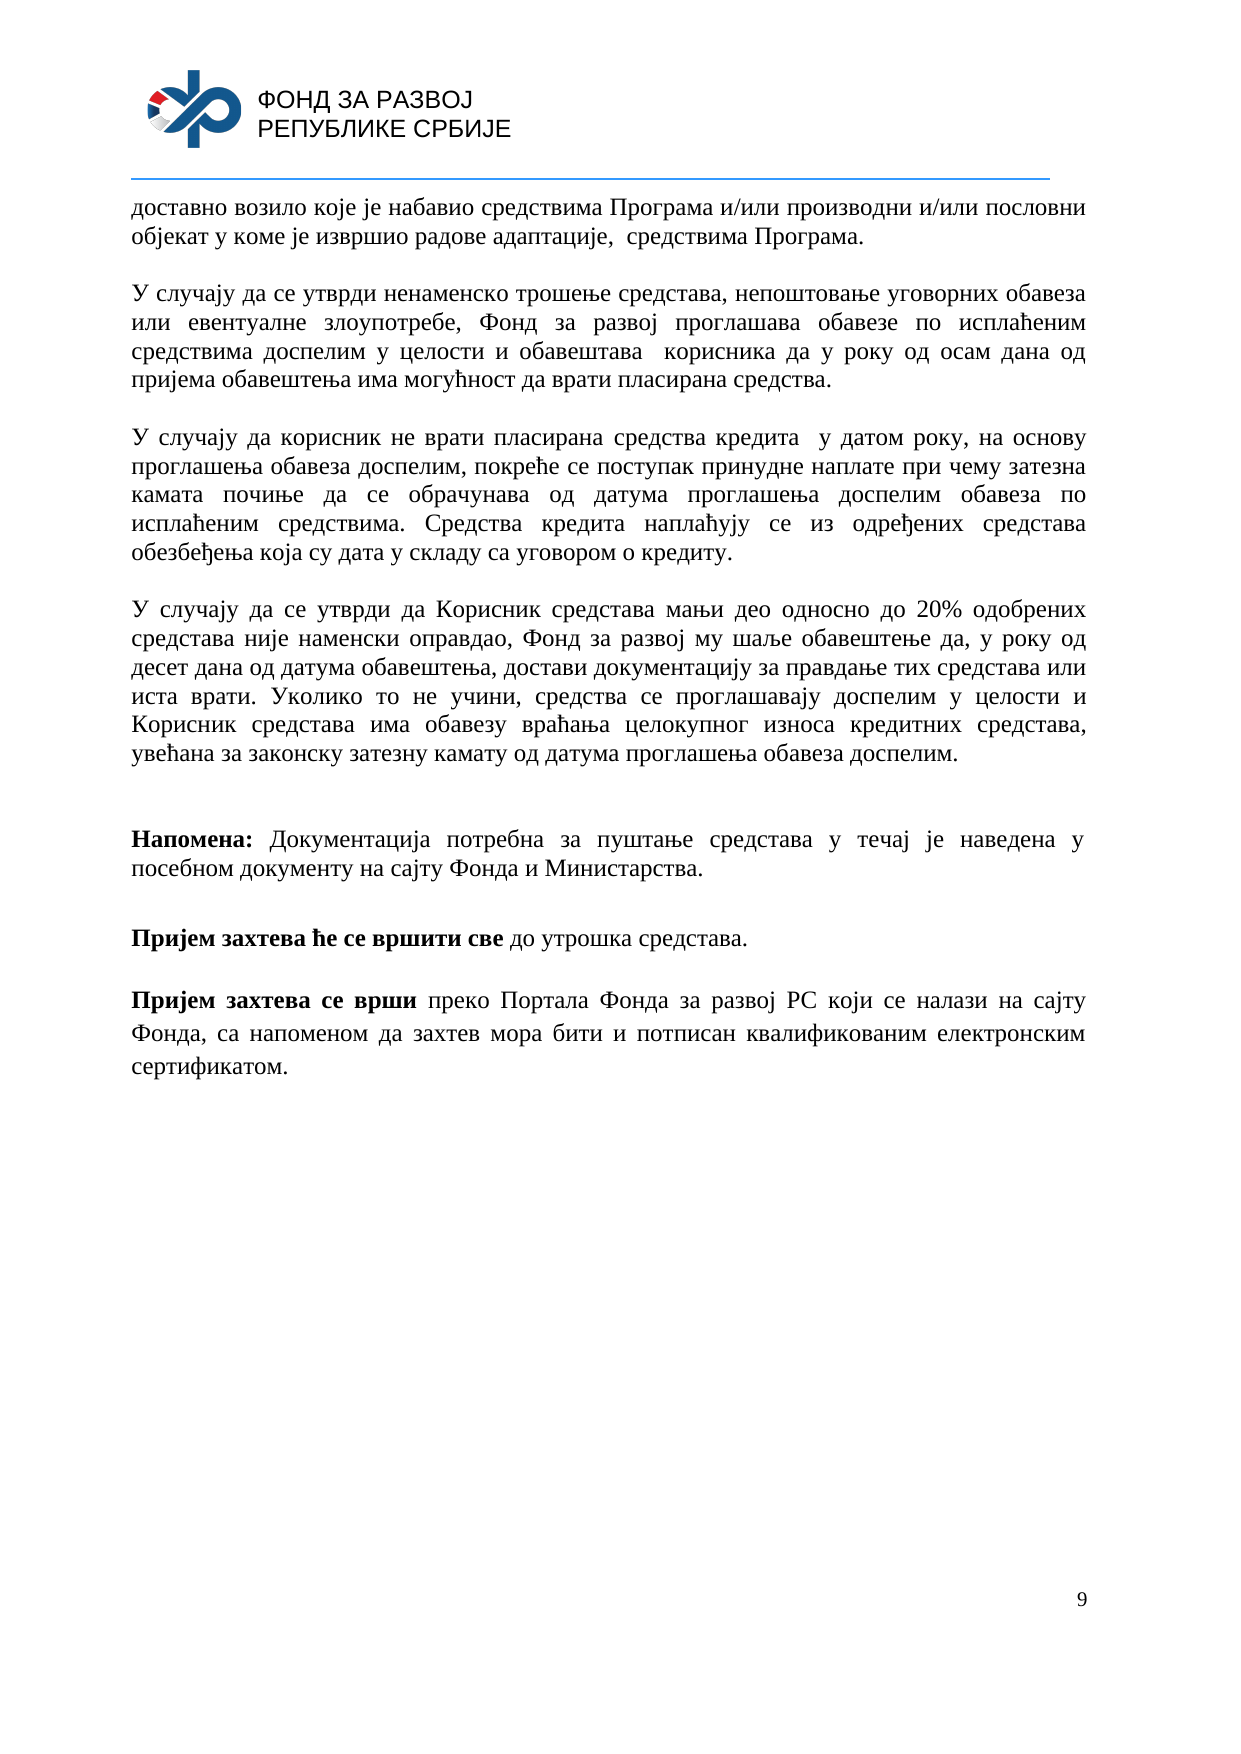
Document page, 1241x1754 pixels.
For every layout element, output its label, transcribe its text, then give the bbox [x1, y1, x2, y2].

text У случају да се утврди да Корисник средстава мањи део односно до 20% одобрених средстава није наменски оправдао, Фонд за развој му шаље обавештење да, у року од десет дана од датума обавештења, достави документацију за правдање тих средстава или иста врати. Уколико то не учини, средства се проглашавају доспелим у целости и Корисник средстава има обавезу враћања целокупног износа кредитних средстава, увећана за законску затезну камату од датума проглашења обавеза доспелим. [131, 594, 1087, 767]
text Пријем захтева се врши преко Портала Фонда за развој РС који се налази на сајту Фонда, са напоменом да захтев мора бити и потписан квалификованим електронским сертификатом. [131, 985, 1087, 1080]
text У случају да корисник не врати пласирана средства кредита у датом року, на основу проглашења обавеза доспелим, покреће се поступак принудне наплате при чему затезна камата почиње да се обрачунава од датума проглашења доспелим обавеза по исплаћеним средствима. Средства кредита наплаћују се из одређених средстава обезбеђења која су дата у складу са уговором о кредиту. [131, 422, 1087, 566]
text У случају да се утврди ненаменско трошење средстава, непоштовање уговорних обавеза или евентуалне злоупотребе, Фонд за развој проглашава обавезе по исплаћеним средствима доспелим у целости и обавештава корисника да у року од осам дана од пријема обавештења има могућност да врати пласирана средства. [131, 278, 1087, 393]
text Пријем захтева ће се вршити све до утрошка средстава. [131, 923, 1087, 952]
text Напомена: Документација потребна за пуштање средстава у течај је наведена у посебном документу на сајту Фонда и Министарства. [131, 824, 1085, 882]
picture [147, 70, 242, 148]
